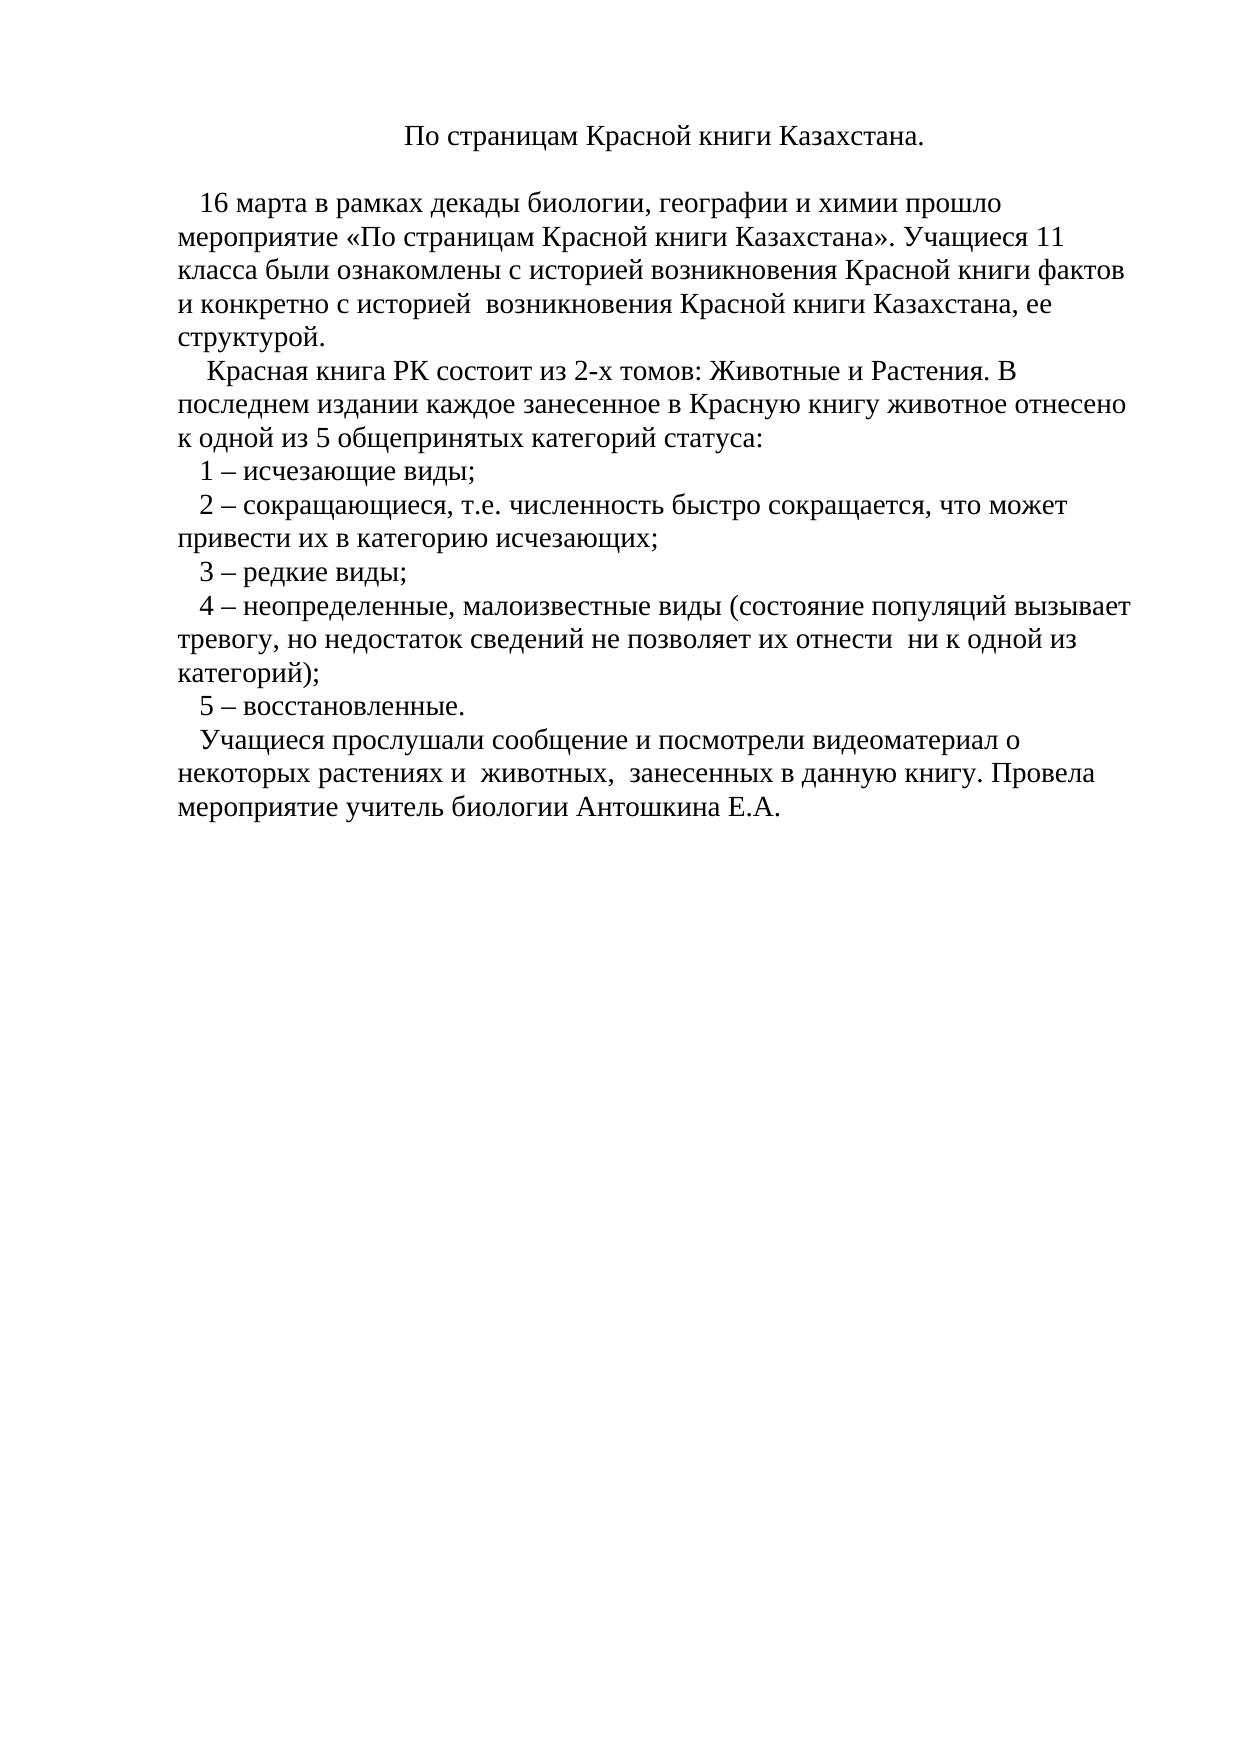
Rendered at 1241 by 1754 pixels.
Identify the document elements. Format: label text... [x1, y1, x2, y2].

text 3 – редкие виды; [177, 554, 1152, 588]
text 5 – восстановленные. [177, 688, 1152, 722]
text 1 – исчезающие виды; [177, 453, 1152, 487]
text 4 – неопределенные, малоизвестные виды (состояние популяций вызывает тревогу, но недостаток сведений не позволяет их отнести ни к одной из категорий); [177, 588, 1152, 688]
text 16 марта в рамках декады биологии, географии и химии прошло мероприятие «По страницам Красной книги Казахстана». Учащиеся 11 класса были ознакомлены с историей возникновения Красной книги фактов и конкретно с историей возникновения Красной книги Казахстана, ее структурой. [177, 185, 1152, 353]
text Учащиеся прослушали сообщение и посмотрели видеоматериал о некоторых растениях и животных, занесенных в данную книгу. Провела мероприятие учитель биологии Антошкина Е.А. [177, 722, 1152, 822]
text Красная книга РК состоит из 2-х томов: Животные и Растения. В последнем издании каждое занесенное в Красную книгу животное отнесено к одной из 5 общепринятых категорий статуса: [177, 353, 1152, 453]
text По страницам Красной книги Казахстана. [177, 118, 1152, 152]
text 2 – сокращающиеся, т.е. численность быстро сокращается, что может привести их в категорию исчезающих; [177, 487, 1152, 554]
